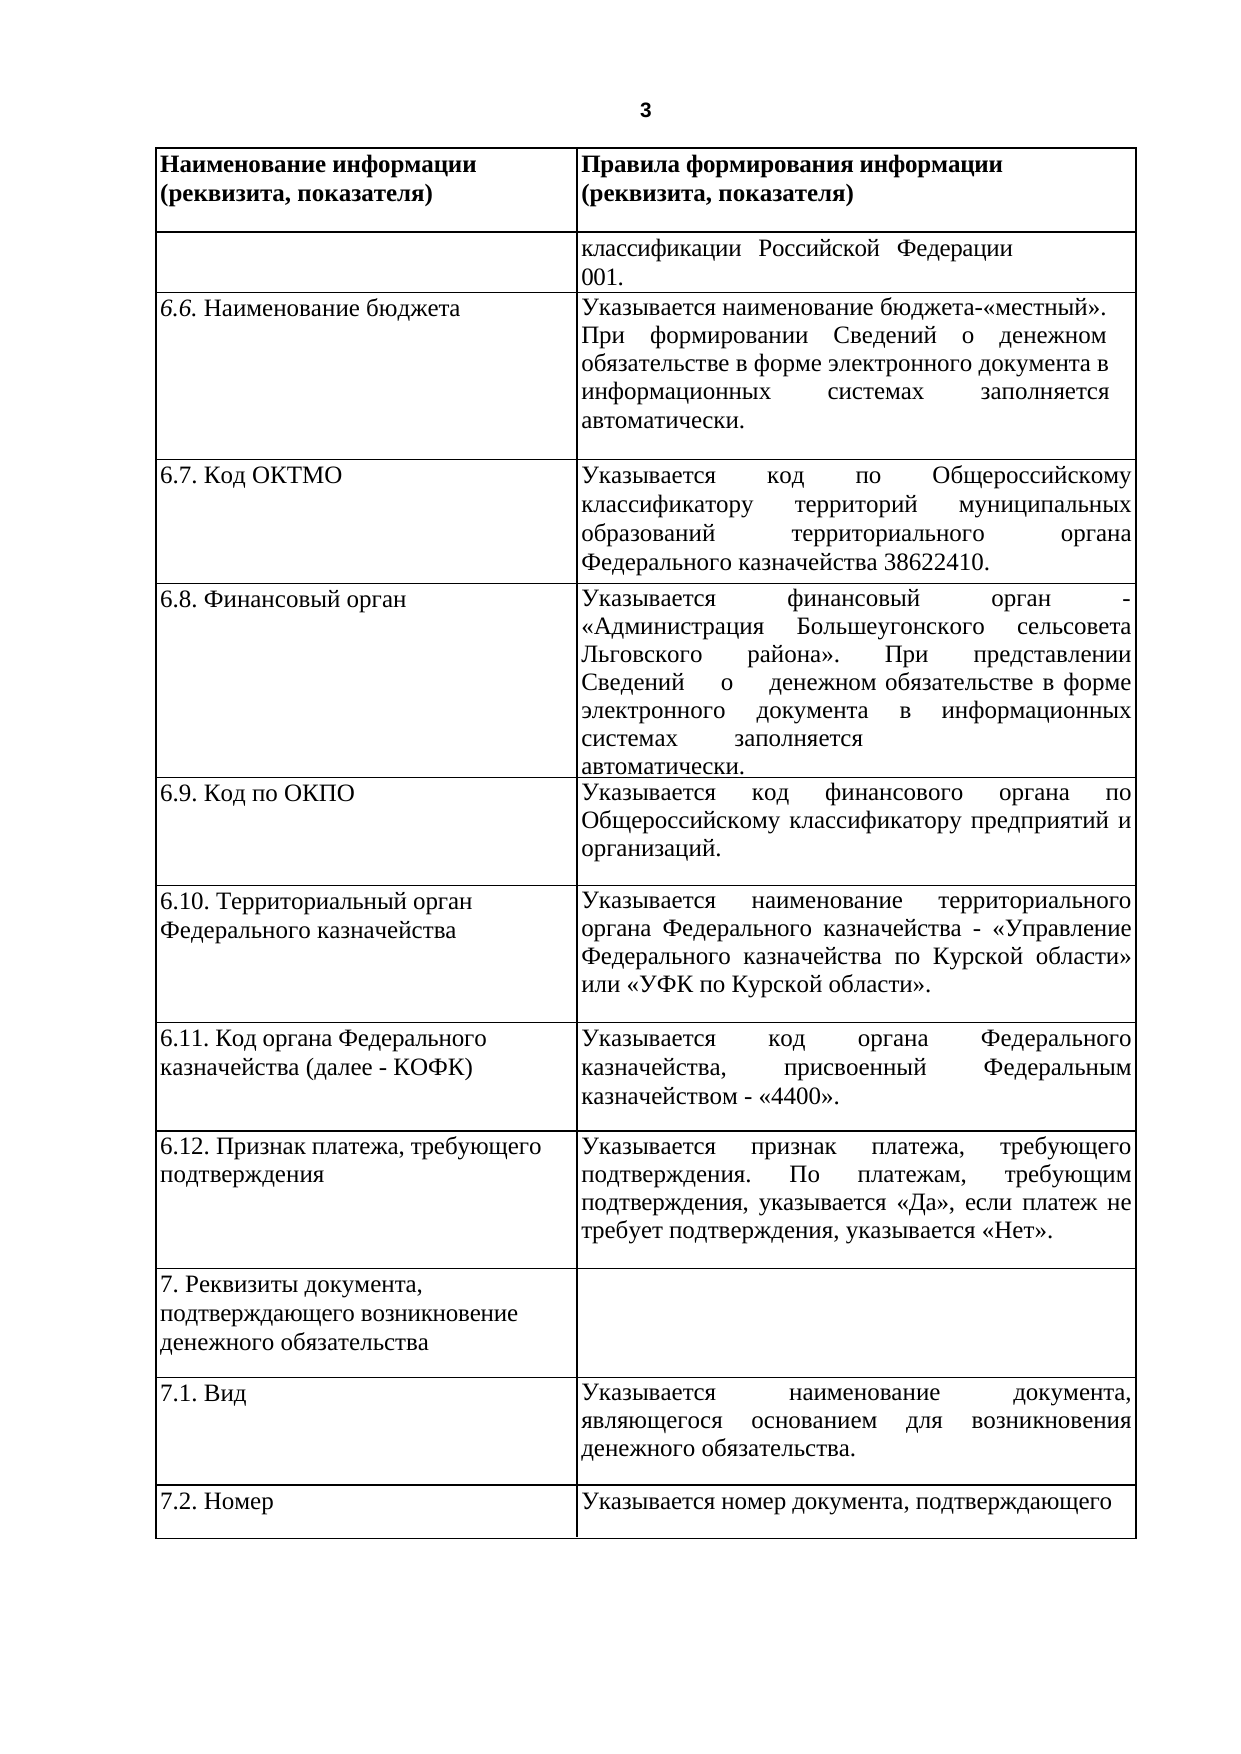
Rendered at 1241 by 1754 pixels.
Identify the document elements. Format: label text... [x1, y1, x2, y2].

table_cell 6.6. Наименование бюджета [157, 293, 576, 458]
table_cell классификации Российской Федерации 001. [578, 233, 1135, 292]
table_cell 7.1. Вид [157, 1378, 576, 1484]
table_cell Указывается номер документа, подтверждающего [578, 1486, 1135, 1537]
table_header Правила формирования информации (реквизита, показателя) [578, 149, 1135, 231]
table_cell 6.8. Финансовый орган [157, 584, 576, 776]
table_cell Указывается признак платежа, требующего подтверждения. По платежам, требующим подтверждения, указывается «Да», если платеж не требует подтверждения, указывается «Нет». [578, 1132, 1135, 1267]
table_cell Указывается код по Общероссийскому классификатору территорий муниципальных образований территориального органа Федерального казначейства 38622410. [578, 460, 1135, 582]
table_cell Указывается наименование документа, являющегося основанием для возникновения денежного обязательства. [578, 1378, 1135, 1484]
table_cell [578, 1269, 1135, 1376]
table_header Наименование информации (реквизита, показателя) [157, 149, 576, 231]
table_cell 6.10. Территориальный орган Федерального казначейства [157, 886, 576, 1021]
table_cell 6.12. Признак платежа, требующего подтверждения [157, 1132, 576, 1267]
table_cell 6.7. Код ОКТМО [157, 460, 576, 582]
table_cell 7.2. Номер [157, 1486, 576, 1537]
table_cell [157, 233, 576, 292]
table_cell Указывается код органа Федерального казначейства, присвоенный Федеральным казначейством - «4400». [578, 1023, 1135, 1130]
table_cell Указывается наименование бюджета-«местный». При формировании Сведений о денежном обязательстве в форме электронного документа в информационных системах заполняется автоматически. [578, 293, 1135, 458]
table_cell 6.9. Код по ОКПО [157, 778, 576, 884]
table_cell 7. Реквизиты документа, подтверждающего возникновение денежного обязательства [157, 1269, 576, 1376]
table_cell Указывается наименование территориального органа Федерального казначейства - «Управление Федерального казначейства по Курской области» или «УФК по Курской области». [578, 886, 1135, 1021]
table_cell 6.11. Код органа Федерального казначейства (далее - КОФК) [157, 1023, 576, 1130]
text 3 [156, 98, 1136, 122]
table_cell Указывается код финансового органа по Общероссийскому классификатору предприятий и организаций. [578, 778, 1135, 884]
